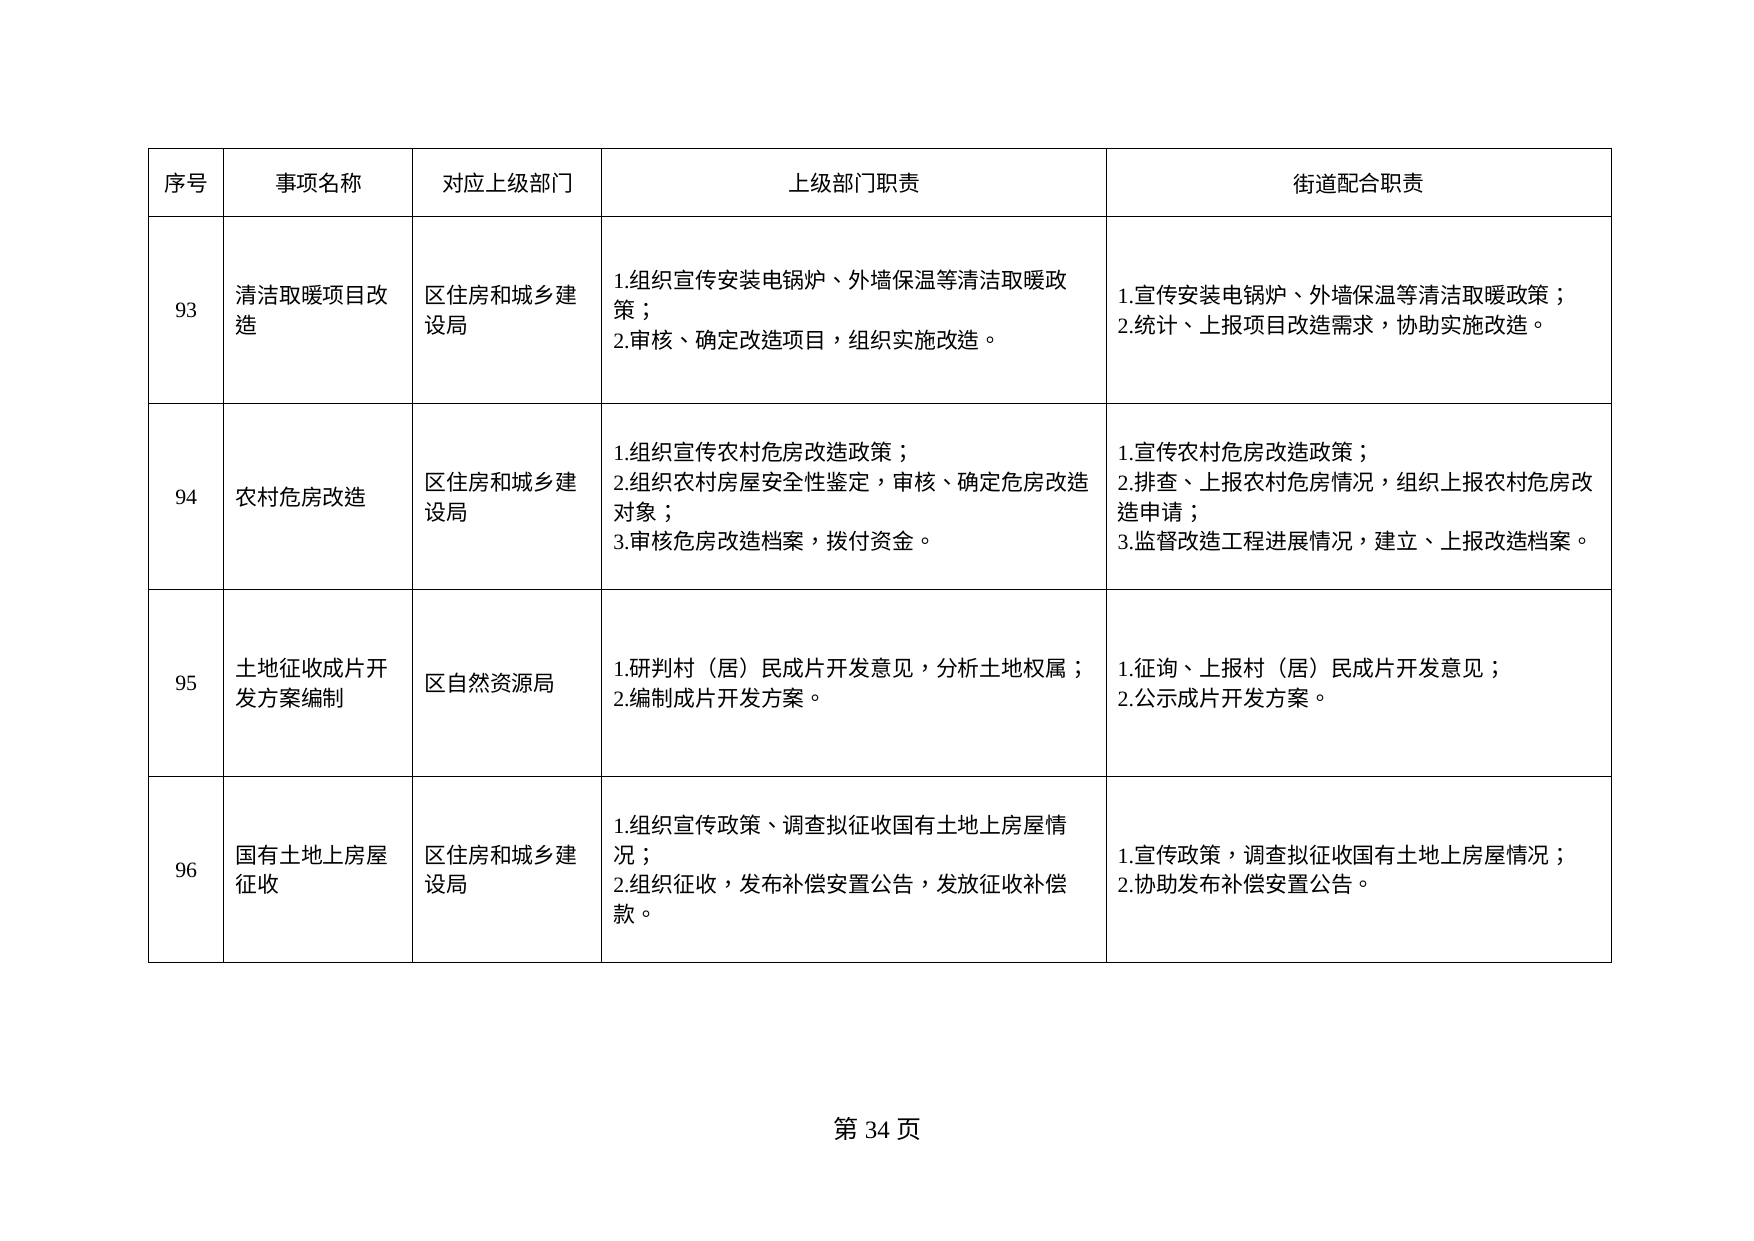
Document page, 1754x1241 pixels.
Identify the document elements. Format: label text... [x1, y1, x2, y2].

table_header 对应上级部门 [413, 149, 601, 216]
table_cell 国有土地上房屋征收 [224, 777, 412, 962]
table_cell 1.宣传安装电锅炉、外墙保温等清洁取暖政策； 2.统计、上报项目改造需求，协助实施改造。 [1107, 217, 1611, 403]
table_header 事项名称 [224, 149, 412, 216]
table_cell 1.研判村（居）民成片开发意见，分析土地权属； 2.编制成片开发方案。 [602, 590, 1106, 776]
table_cell 1.组织宣传安装电锅炉、外墙保温等清洁取暖政策； 2.审核、确定改造项目，组织实施改造。 [602, 217, 1106, 403]
table_header 街道配合职责 [1107, 149, 1611, 216]
table_cell 1.组织宣传农村危房改造政策； 2.组织农村房屋安全性鉴定，审核、确定危房改造对象； 3.审核危房改造档案，拨付资金。 [602, 404, 1106, 589]
table_cell 1.宣传政策，调查拟征收国有土地上房屋情况； 2.协助发布补偿安置公告。 [1107, 777, 1611, 962]
table_cell 农村危房改造 [224, 404, 412, 589]
table_cell 95 [149, 590, 223, 776]
table_cell 区住房和城乡建设局 [413, 777, 601, 962]
table_cell 93 [149, 217, 223, 403]
table_cell 清洁取暖项目改造 [224, 217, 412, 403]
table_cell 区自然资源局 [413, 590, 601, 776]
table_cell 区住房和城乡建设局 [413, 217, 601, 403]
table_cell 1.宣传农村危房改造政策； 2.排查、上报农村危房情况，组织上报农村危房改造申请； 3.监督改造工程进展情况，建立、上报改造档案。 [1107, 404, 1611, 589]
table_cell 1.组织宣传政策、调查拟征收国有土地上房屋情况； 2.组织征收，发布补偿安置公告，发放征收补偿款。 [602, 777, 1106, 962]
table_header 序号 [149, 149, 223, 216]
table_header 上级部门职责 [602, 149, 1106, 216]
table_cell 1.征询、上报村（居）民成片开发意见； 2.公示成片开发方案。 [1107, 590, 1611, 776]
table_cell 96 [149, 777, 223, 962]
table_cell 区住房和城乡建设局 [413, 404, 601, 589]
table_cell 土地征收成片开发方案编制 [224, 590, 412, 776]
table_cell 94 [149, 404, 223, 589]
